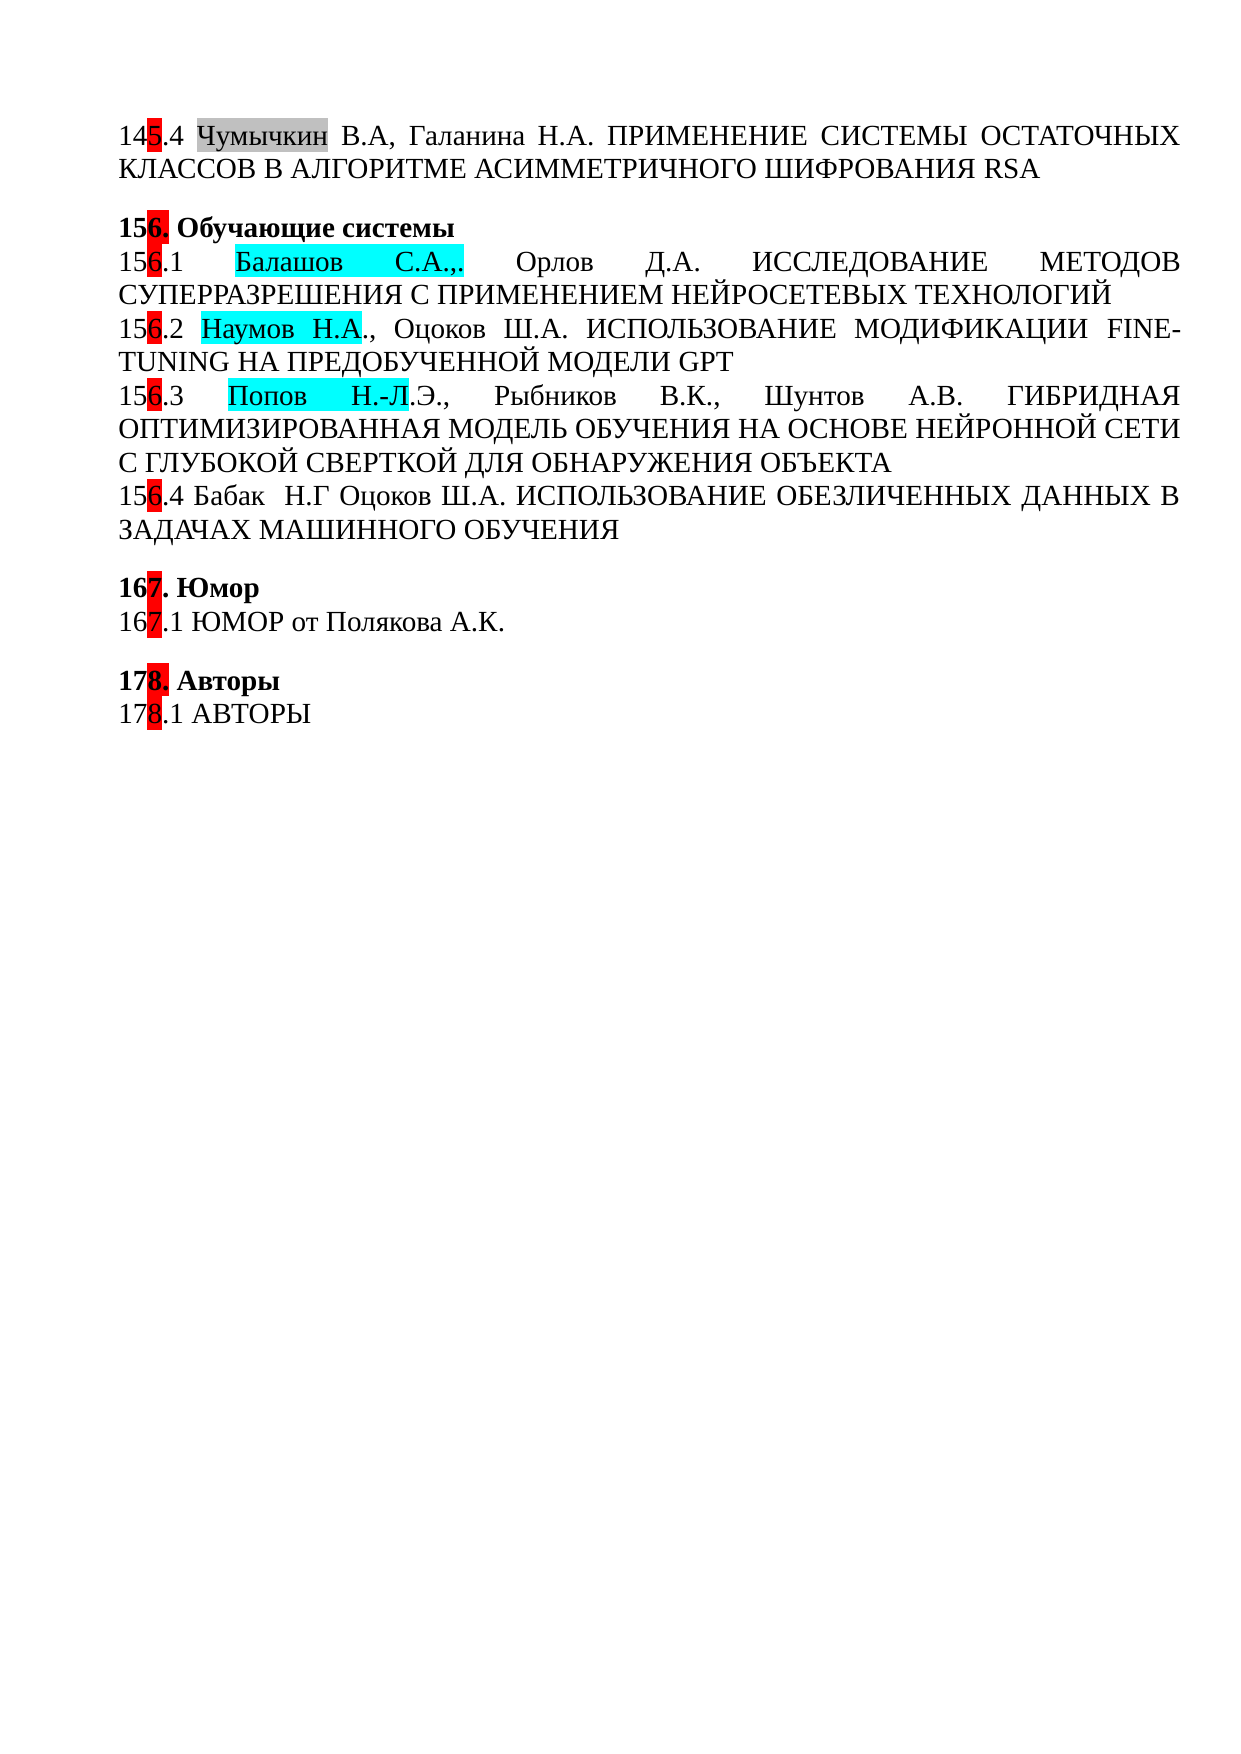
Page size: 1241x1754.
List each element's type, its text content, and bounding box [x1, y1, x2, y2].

text 156.3 Попов Н.-Л.Э., Рыбников В.К., Шунтов А.В. ГИБРИДНАЯ ОПТИМИЗИРОВАННАЯ МОДЕЛЬ ОБУЧЕНИЯ НА ОСНОВЕ НЕЙРОННОЙ СЕТИ С ГЛУБОКОЙ СВЕРТКОЙ ДЛЯ ОБНАРУЖЕНИЯ ОБЪЕКТА [118, 378, 1181, 478]
text 167.1 ЮМОР от Полякова А.К. [162, 604, 1181, 638]
text 156.4 Бабак Н.Г Оцоков Ш.А. ИСПОЛЬЗОВАНИЕ ОБЕЗЛИЧЕННЫХ ДАННЫХ В ЗАДАЧАХ МАШИННОГО ОБУЧЕНИЯ [118, 478, 1181, 546]
text 145.4 Чумычкин В.А, Галанина Н.А. ПРИМЕНЕНИЕ СИСТЕМЫ ОСТАТОЧНЫХ КЛАССОВ В АЛГОРИТМЕ АСИММЕТРИЧНОГО ШИФРОВАНИЯ RSA [118, 118, 1181, 185]
text 156.1 Балашов С.А.,. Орлов Д.А. ИССЛЕДОВАНИЕ МЕТОДОВ СУПЕРРАЗРЕШЕНИЯ С ПРИМЕНЕНИЕМ НЕЙРОСЕТЕВЫХ ТЕХНОЛОГИЙ [118, 244, 1181, 311]
text 167. Юмор [118, 571, 147, 604]
text 178.1 АВТОРЫ [118, 696, 147, 730]
text 167. Юмор [162, 571, 1181, 604]
text 178.1 АВТОРЫ [162, 696, 1181, 730]
text 178. Авторы [118, 663, 147, 696]
text 178. Авторы [169, 663, 1181, 696]
text 156. Обучающие системы [169, 210, 1181, 244]
text 156.2 Наумов Н.А., Оцоков Ш.А. ИСПОЛЬЗОВАНИЕ МОДИФИКАЦИИ FINE-TUNING НА ПРЕДОБУЧЕННОЙ МОДЕЛИ GPT [118, 311, 1181, 378]
